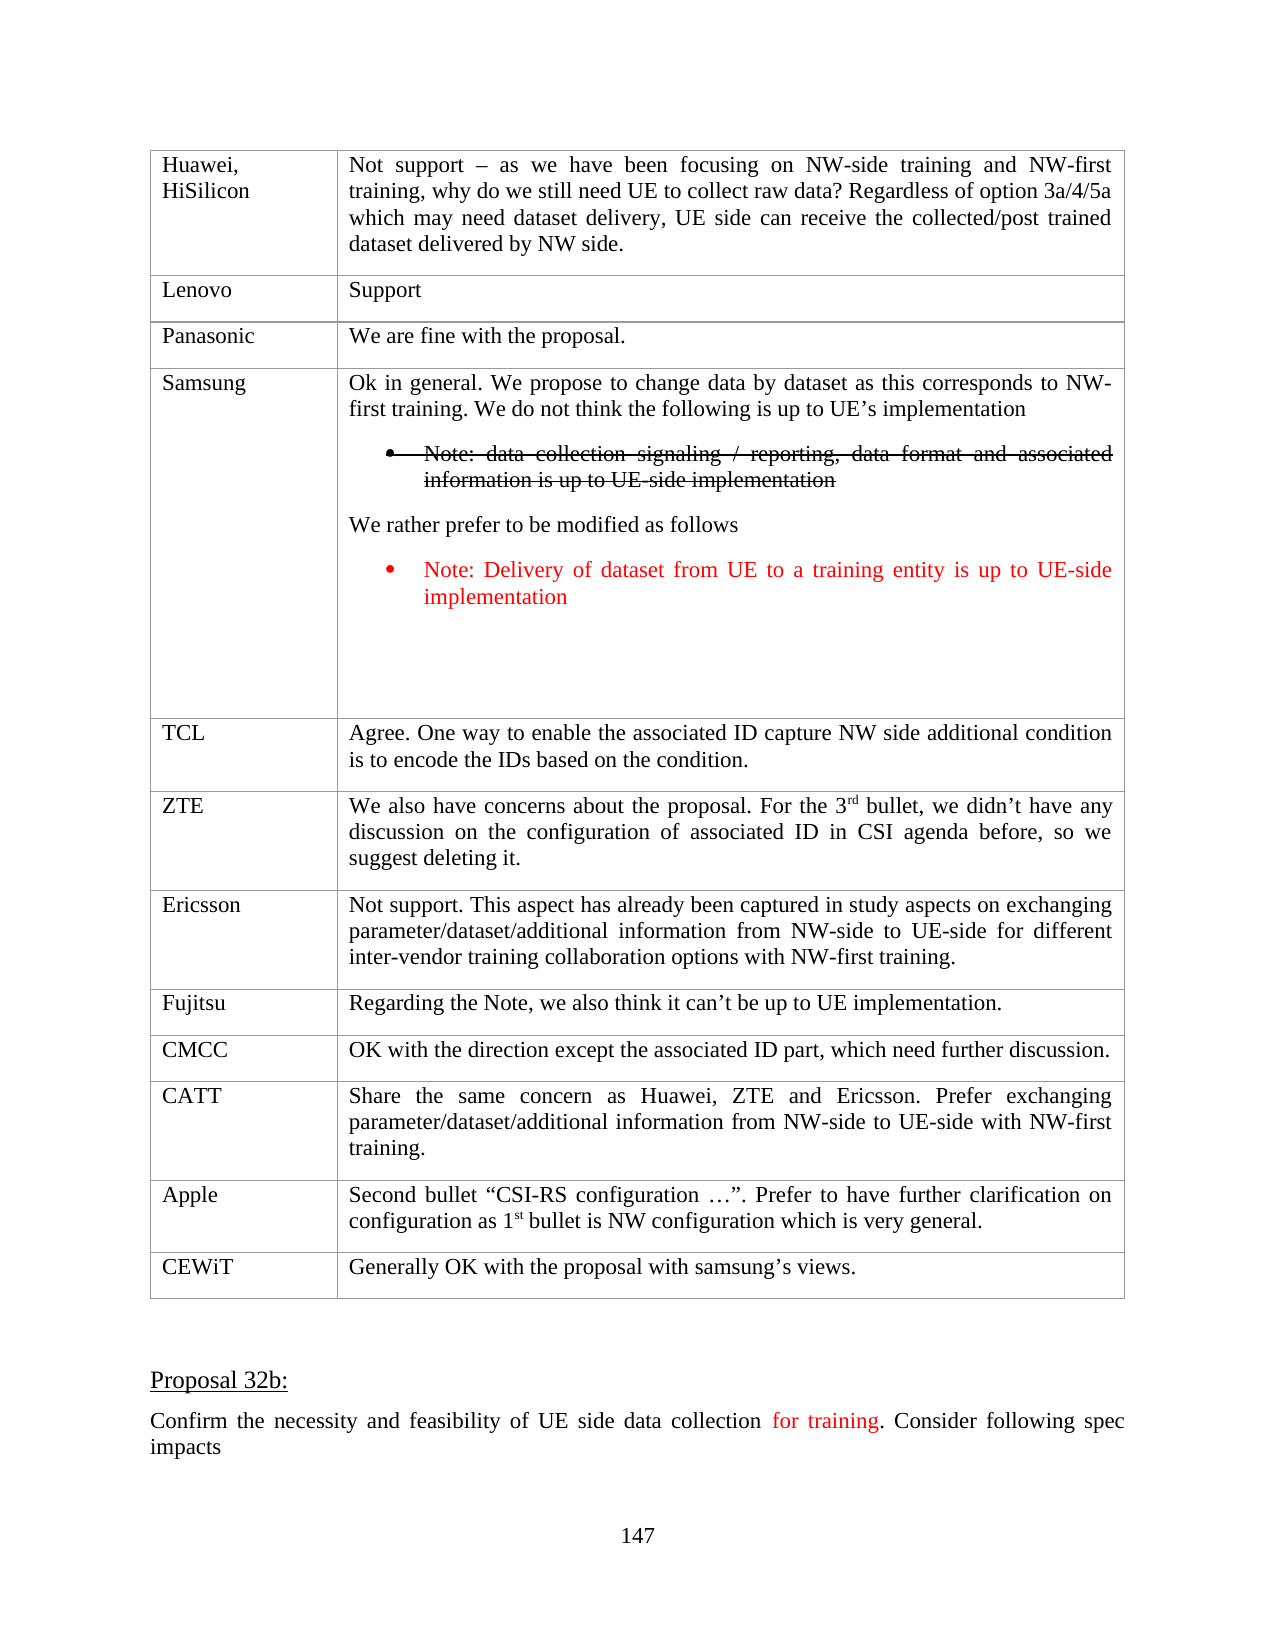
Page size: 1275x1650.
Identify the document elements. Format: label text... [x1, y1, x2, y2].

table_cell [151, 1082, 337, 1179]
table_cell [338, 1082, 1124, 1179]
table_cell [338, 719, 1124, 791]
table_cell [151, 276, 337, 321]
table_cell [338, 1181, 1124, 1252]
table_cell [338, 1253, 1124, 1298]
text Proposal 32b: [150, 1366, 1125, 1394]
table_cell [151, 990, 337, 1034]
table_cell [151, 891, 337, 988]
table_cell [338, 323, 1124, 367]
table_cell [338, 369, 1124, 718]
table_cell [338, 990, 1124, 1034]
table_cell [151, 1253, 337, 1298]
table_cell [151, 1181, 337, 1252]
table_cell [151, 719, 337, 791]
text Confirm the necessity and feasibility of UE side data collection for training. Consider following spec impacts [150, 1407, 1125, 1459]
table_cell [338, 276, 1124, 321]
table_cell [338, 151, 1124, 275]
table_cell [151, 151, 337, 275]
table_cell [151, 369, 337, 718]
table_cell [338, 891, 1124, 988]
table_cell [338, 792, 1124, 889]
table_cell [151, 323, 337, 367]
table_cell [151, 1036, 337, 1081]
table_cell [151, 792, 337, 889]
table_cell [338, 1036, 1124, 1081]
